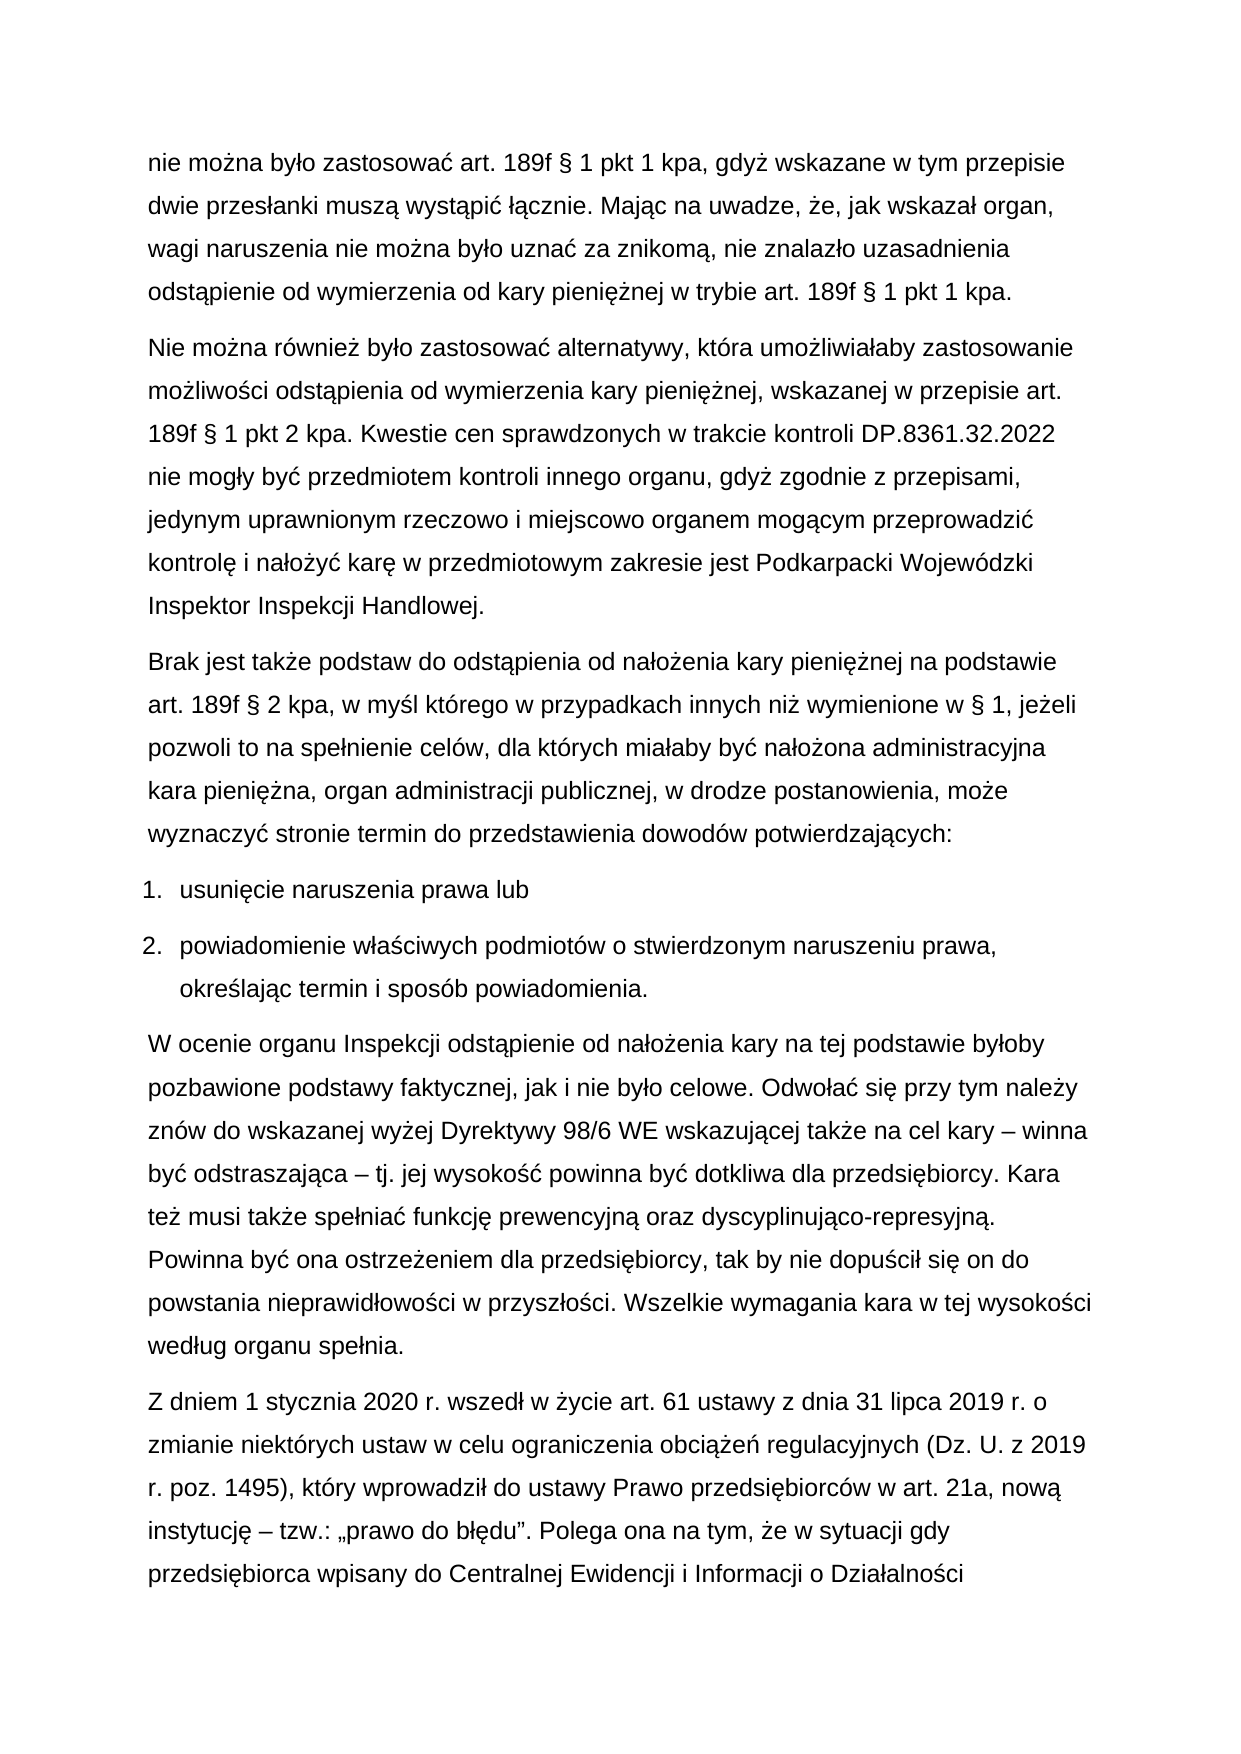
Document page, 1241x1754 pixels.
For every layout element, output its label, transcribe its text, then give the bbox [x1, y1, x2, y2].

text Brak jest także podstaw do odstąpienia od nałożenia kary pieniężnej na podstawie art. 189f § 2 kpa, w myśl którego w przypadkach innych niż wymienione w § 1, jeżeli pozwoli to na spełnienie celów, dla których miałaby być nałożona administracyjna kara pieniężna, organ administracji publicznej, w drodze postanowienia, może wyznaczyć stronie termin do przedstawienia dowodów potwierdzających: [148, 647, 1093, 848]
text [148, 1387, 1093, 1588]
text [148, 148, 1093, 306]
list powiadomienie właściwych podmiotów o stwierdzonym naruszeniu prawa, określając termin i sposób powiadomienia. [142, 931, 1093, 1003]
text W ocenie organu Inspekcji odstąpienie od nałożenia kary na tej podstawie byłoby pozbawione podstawy faktycznej, jak i nie było celowe. Odwołać się przy tym należy znów do wskazanej wyżej Dyrektywy 98/6 WE wskazującej także na cel kary – winna być odstraszająca – tj. jej wysokość powinna być dotkliwa dla przedsiębiorcy. Kara też musi także spełniać funkcję prewencyjną oraz dyscyplinująco-represyjną. Powinna być ona ostrzeżeniem dla przedsiębiorcy, tak by nie dopuścił się on do powstania nieprawidłowości w przyszłości. Wszelkie wymagania kara w tej wysokości według organu spełnia. [148, 1029, 1093, 1360]
list usunięcie naruszenia prawa lub [142, 875, 1093, 904]
text Nie można również było zastosować alternatywy, która umożliwiałaby zastosowanie możliwości odstąpienia od wymierzenia kary pieniężnej, wskazanej w przepisie art. 189f § 1 pkt 2 kpa. Kwestie cen sprawdzonych w trakcie kontroli DP.8361.32.2022 nie mogły być przedmiotem kontroli innego organu, gdyż zgodnie z przepisami, jedynym uprawnionym rzeczowo i miejscowo organem mogącym przeprowadzić kontrolę i nałożyć karę w przedmiotowym zakresie jest Podkarpacki Wojewódzki Inspektor Inspekcji Handlowej. [148, 333, 1093, 620]
